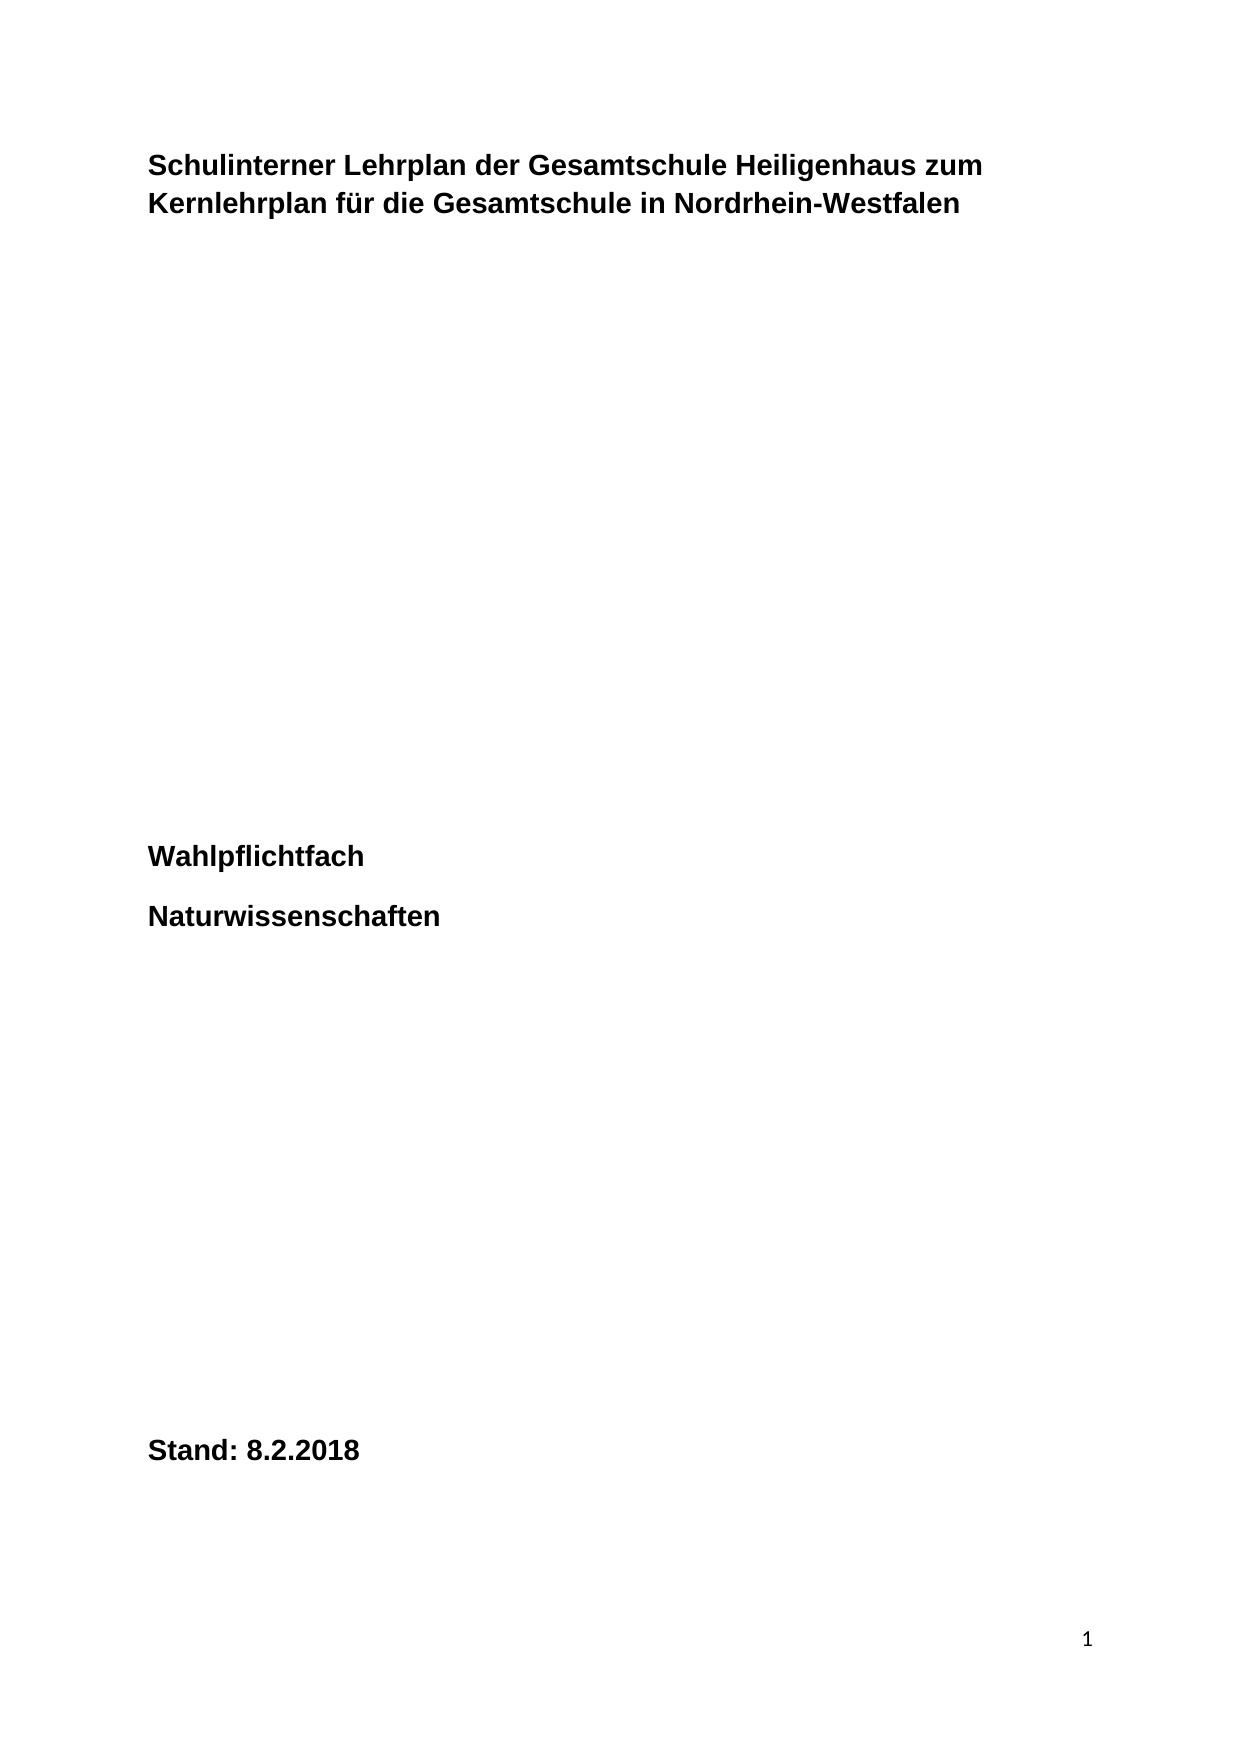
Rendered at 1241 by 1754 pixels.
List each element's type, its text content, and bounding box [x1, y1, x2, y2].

text Naturwissenschaften [148, 899, 1093, 932]
text Schulinterner Lehrplan der Gesamtschule Heiligenhaus zum Kernlehrplan für die Gesamtschule in Nordrhein-Westfalen [148, 148, 1093, 220]
text Stand: 8.2.2018 [148, 1433, 1093, 1467]
text Wahlpflichtfach [148, 839, 1093, 873]
